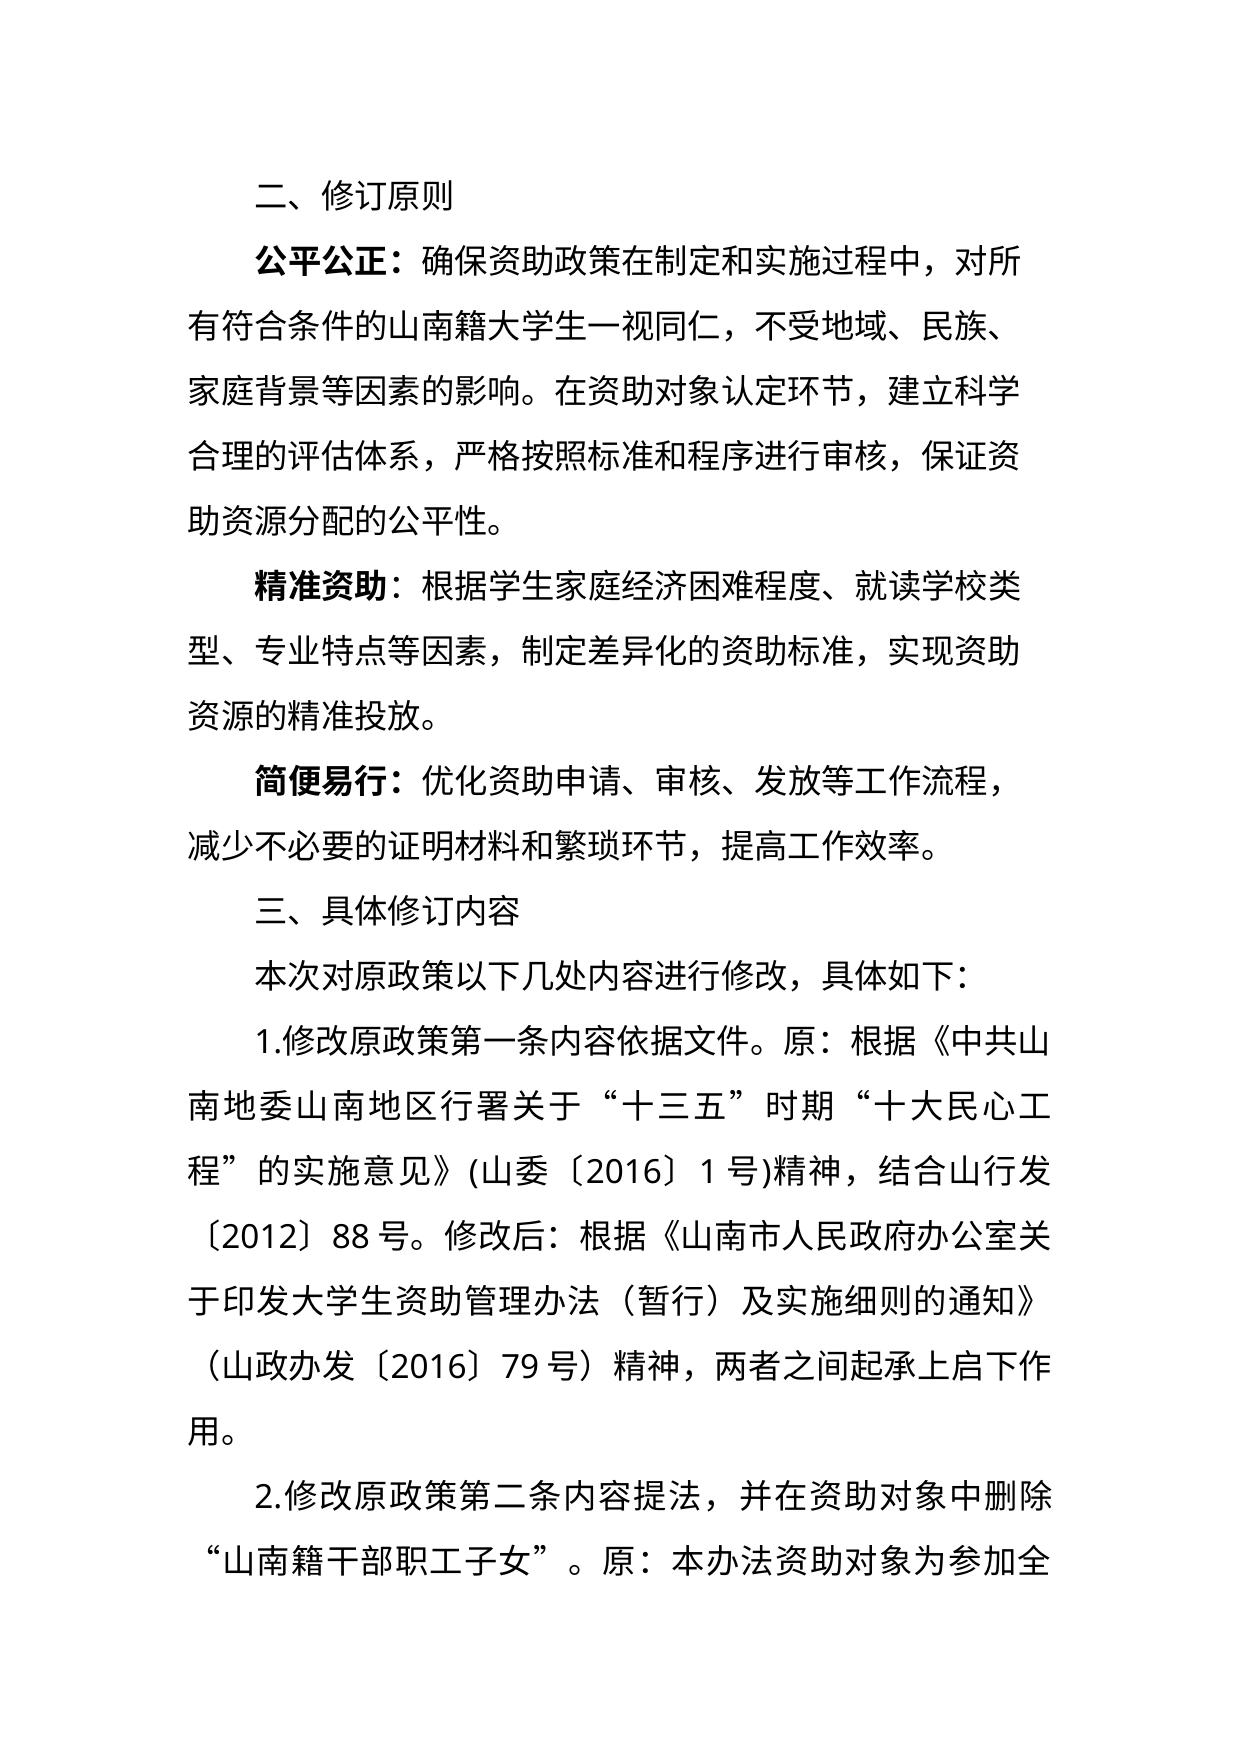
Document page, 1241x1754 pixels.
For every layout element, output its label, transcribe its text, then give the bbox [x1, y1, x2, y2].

text 本次对原政策以下几处内容进行修改，具体如下： [187, 942, 1053, 1007]
text 1.修改原政策第一条内容依据文件。原：根据《中共山南地委山南地区行署关于“十三五”时期“十大民心工程”的实施意见》(山委〔2016〕1号)精神，结合山行发〔2012〕88号。修改后：根据《山南市人民政府办公室关于印发大学生资助管理办法（暂行）及实施细则的通知》（山政办发〔2016〕79号）精神，两者之间起承上启下作用。 [187, 1007, 1053, 1462]
text 公平公正：确保资助政策在制定和实施过程中，对所有符合条件的山南籍大学生一视同仁，不受地域、民族、家庭背景等因素的影响。在资助对象认定环节，建立科学合理的评估体系，严格按照标准和程序进行审核，保证资助资源分配的公平性。 [187, 227, 1053, 552]
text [187, 1462, 1053, 1592]
text 精准资助：根据学生家庭经济困难程度、就读学校类型、专业特点等因素，制定差异化的资助标准，实现资助资源的精准投放。 [187, 552, 1053, 747]
text 简便易行：优化资助申请、审核、发放等工作流程，减少不必要的证明材料和繁琐环节，提高工作效率。 [187, 747, 1053, 877]
text 二、修订原则 [187, 162, 1053, 227]
text 三、具体修订内容 [187, 877, 1053, 942]
